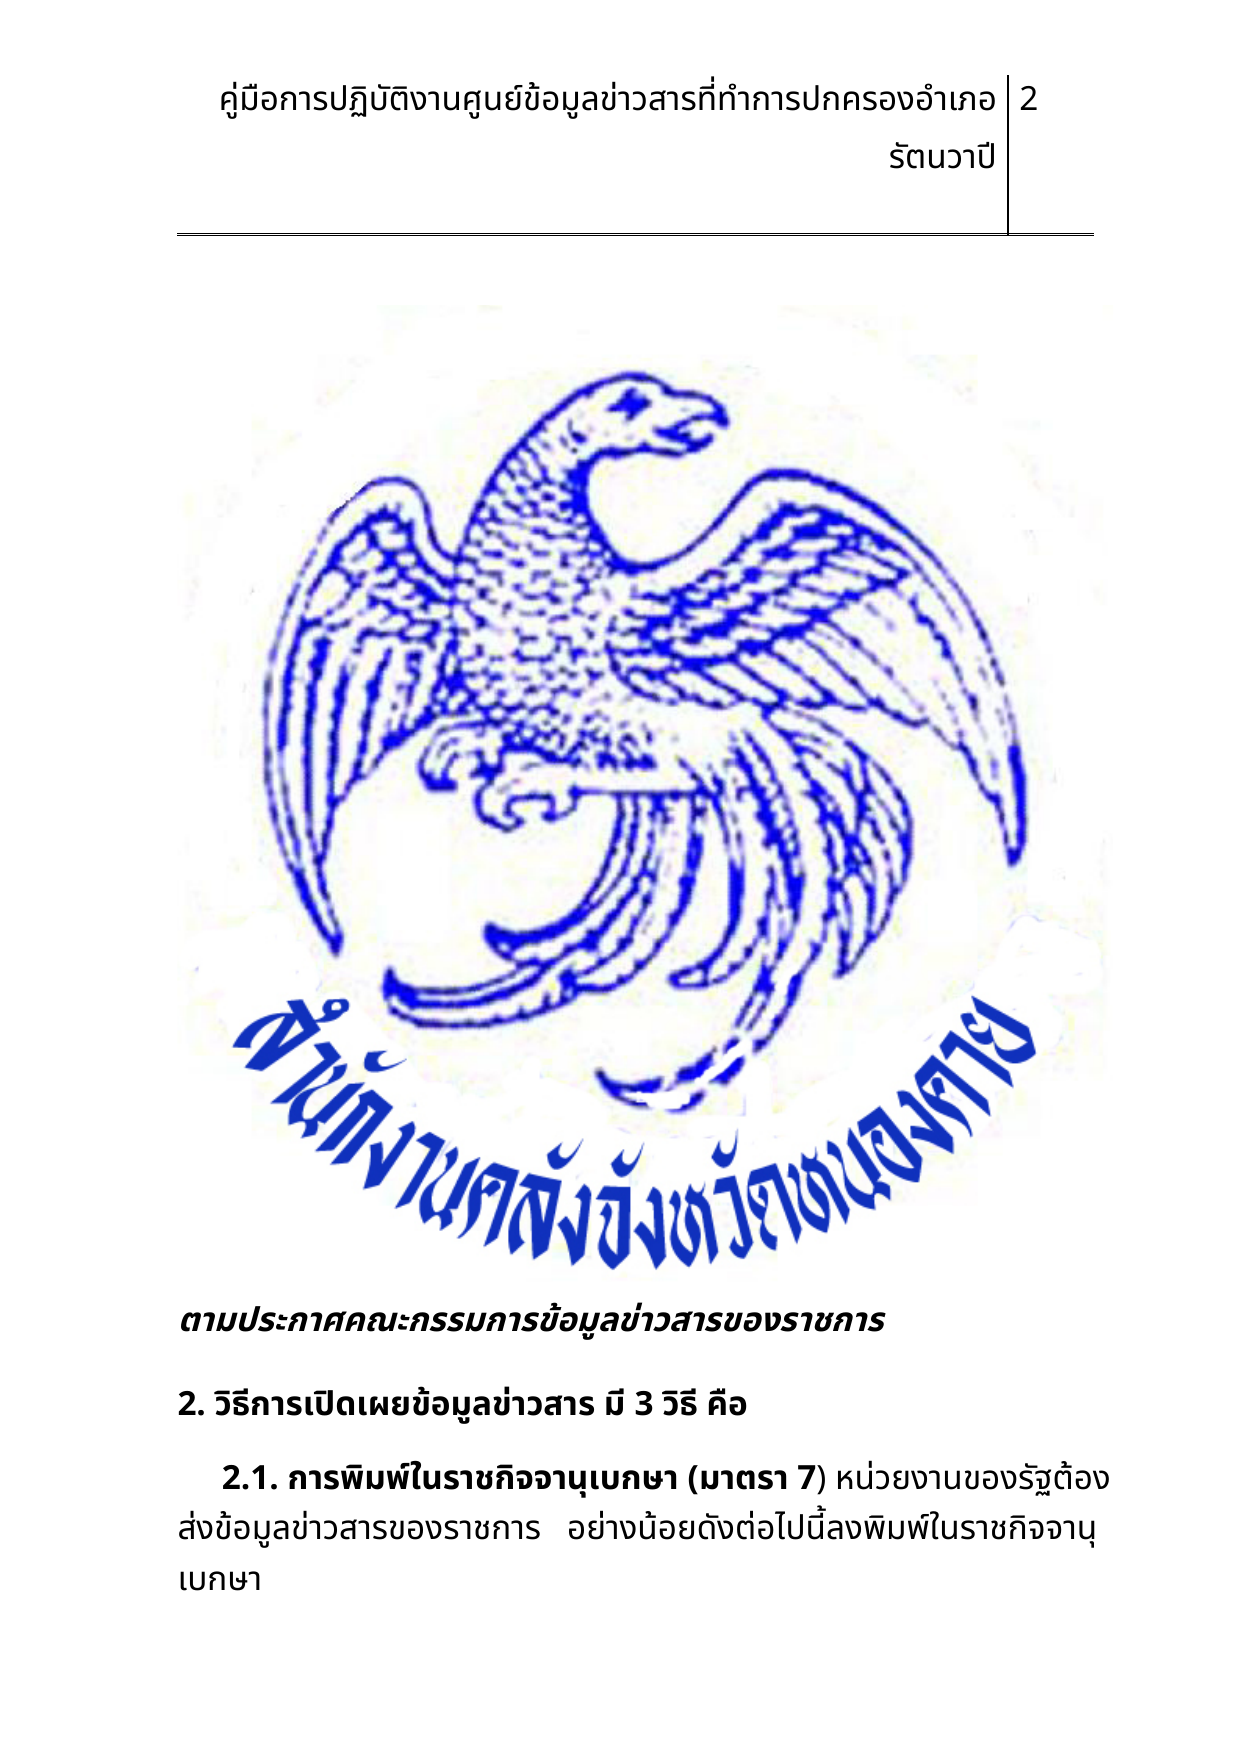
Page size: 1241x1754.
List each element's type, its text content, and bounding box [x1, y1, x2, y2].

text 2. วิธีการเปิดเผยข้อมูลข่าวสาร มี 3 วิธี คือ [177, 1380, 1122, 1431]
text ศูนย์ข้อมูลข่าวสาร เป็นสถานที่ที่หน่วยงานของรัฐจัดรวบรวมข้อมูลข่าวสารไว้ให้ประชาชนเพื่อสามารถค้นหาข้อมูลข่าวสารของราชการเองได้ ในเบื้องต้นสำนักงานคณะกรรมการข้อมูลข่าวสารของราชการพิจารณาเห็นว่า เพื่อไม่ให้เป็นภาระกับหน่วยงานของรัฐทั้งในด้านบุคลากร สถานที่และงบประมาณ จึงให้ถือว่าหน่วยงานของรัฐที่ต้องจัดตั้งศูนย์ข้อมูลข่าวสารกำหนดให้เป็นเฉพาะหน่วยงานของรัฐที่เป็นนิติบุคคลเท่านั้น ดังนั้น หมายถึงหน่วยงานของรัฐที่เป็นราชการส่วนกลาง คือ กรม หน่วยงานเทียบเท่าราชการส่วนภูมิภาค คือ จังหวัด และราชการส่วนท้องถิ่น คือ องค์การบริหารส่วนจังหวัด เทศบาล องค์การบริหารส่วนตำบล กรุงเทพมหานคร และเมืองพัทยา ที่ทำการปกครองอำเภอรัตนวาปี เป็นราชการส่วนภูมิภาคจึงมีหน้าที่ ตามกฎหมายที่จะต้องจัดตั้งศูนย์ข้อมูลข่าวสารตามประกาศคณะกรรมการข้อมูลข่าวสารของราชการ [177, 1296, 1122, 1346]
picture [177, 305, 1114, 1292]
text 2.1. การพิมพ์ในราชกิจจานุเบกษา (มาตรา 7) หน่วยงานของรัฐต้องส่งข้อมูลข่าวสารของราชการ อย่างน้อยดังต่อไปนี้ลงพิมพ์ในราชกิจจานุเบกษา [177, 1453, 1122, 1605]
